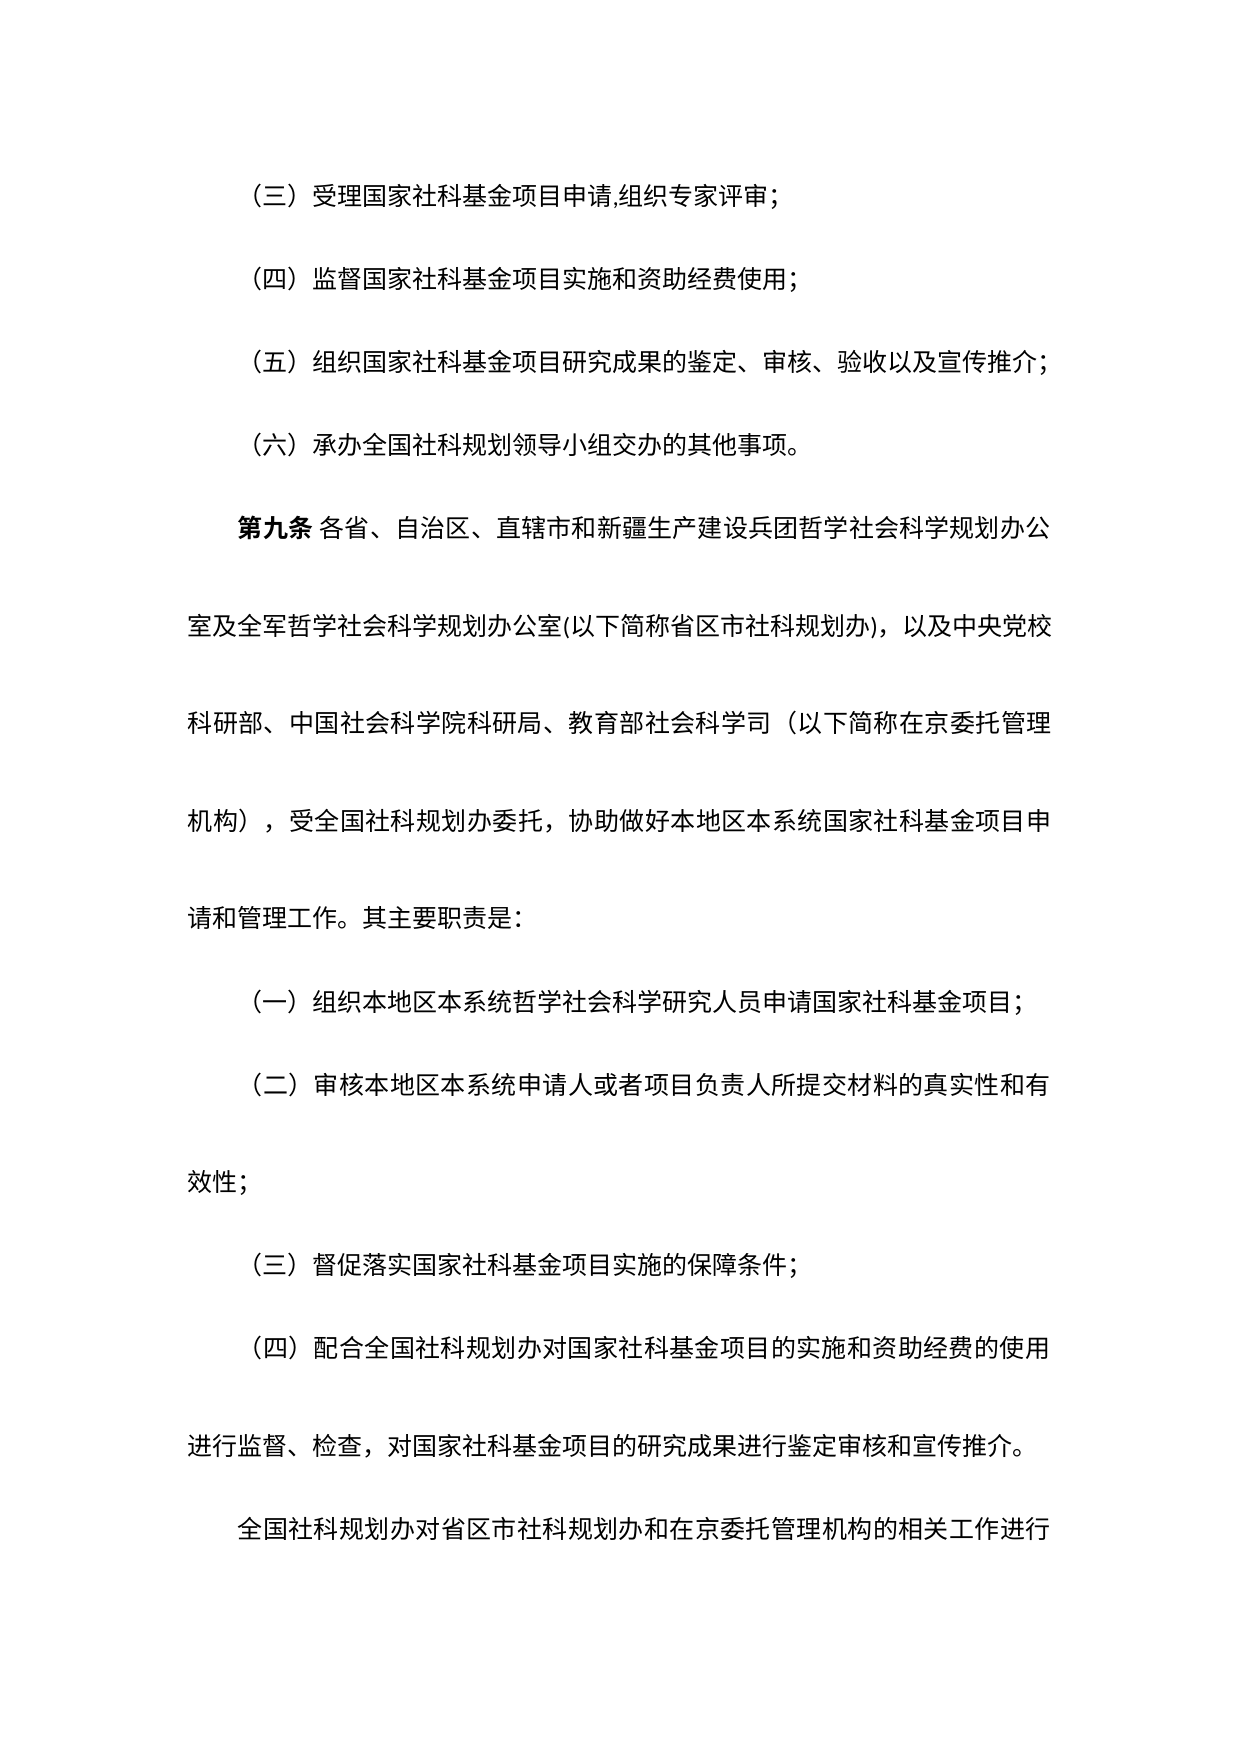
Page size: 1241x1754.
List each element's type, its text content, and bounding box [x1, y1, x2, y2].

text （三）受理国家社科基金项目申请,组织专家评审； [187, 162, 1053, 227]
text （四）配合全国社科规划办对国家社科基金项目的实施和资助经费的使用进行监督、检查，对国家社科基金项目的研究成果进行鉴定审核和宣传推介。 [187, 1314, 1053, 1477]
text （四）监督国家社科基金项目实施和资助经费使用； [187, 245, 1053, 310]
text （三）督促落实国家社科基金项目实施的保障条件； [187, 1231, 1053, 1296]
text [187, 1495, 1053, 1560]
text （一）组织本地区本系统哲学社会科学研究人员申请国家社科基金项目； [187, 968, 1053, 1033]
text 第九条 各省、自治区、直辖市和新疆生产建设兵团哲学社会科学规划办公室及全军哲学社会科学规划办公室(以下简称省区市社科规划办)，以及中央党校科研部、中国社会科学院科研局、教育部社会科学司（以下简称在京委托管理机构），受全国社科规划办委托，协助做好本地区本系统国家社科基金项目申请和管理工作。其主要职责是： [187, 494, 1053, 949]
text （二）审核本地区本系统申请人或者项目负责人所提交材料的真实性和有效性； [187, 1051, 1053, 1213]
text （六）承办全国社科规划领导小组交办的其他事项。 [187, 411, 1053, 476]
text （五）组织国家社科基金项目研究成果的鉴定、审核、验收以及宣传推介； [187, 328, 1053, 393]
